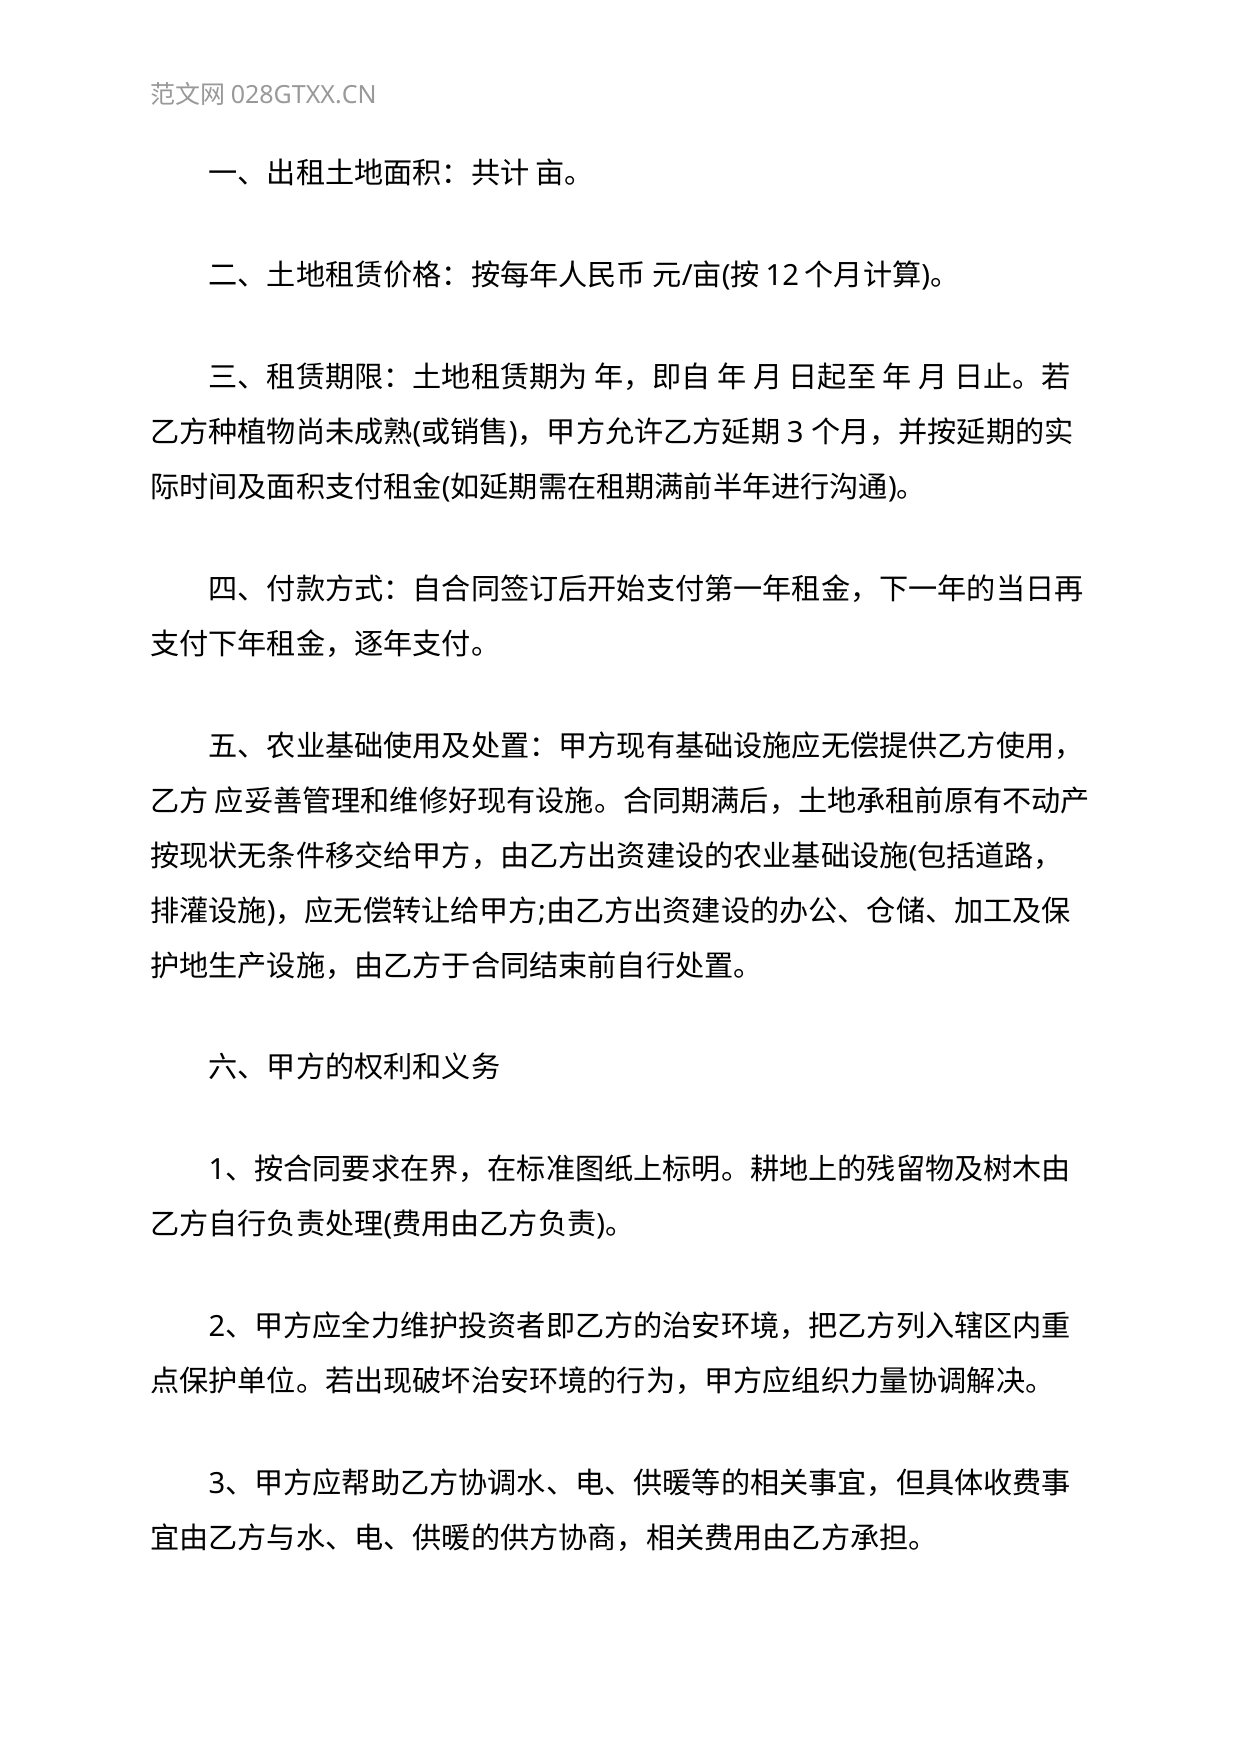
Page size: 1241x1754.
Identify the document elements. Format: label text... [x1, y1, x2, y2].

text 四、付款方式：自合同签订后开始支付第一年租金，下一年的当日再支付下年租金，逐年支付。 [150, 566, 1090, 663]
text 2、甲方应全力维护投资者即乙方的治安环境，把乙方列入辖区内重点保护单位。若出现破坏治安环境的行为，甲方应组织力量协调解决。 [150, 1303, 1090, 1400]
text 六、甲方的权利和义务 [150, 1044, 1090, 1086]
text 二、土地租赁价格：按每年人民币 元/亩(按12个月计算)。 [150, 252, 1090, 294]
text 一、出租土地面积：共计 亩。 [150, 150, 1090, 192]
text 五、农业基础使用及处置：甲方现有基础设施应无偿提供乙方使用，乙方 应妥善管理和维修好现有设施。合同期满后，土地承租前原有不动产按现状无条件移交给甲方，由乙方出资建设的农业基础设施(包括道路，排灌设施)，应无偿转让给甲方;由乙方出资建设的办公、仓储、加工及保护地生产设施，由乙方于合同结束前自行处置。 [150, 722, 1090, 984]
text 1、按合同要求在界，在标准图纸上标明。耕地上的残留物及树木由乙方自行负责处理(费用由乙方负责)。 [150, 1146, 1090, 1243]
text 3、甲方应帮助乙方协调水、电、供暖等的相关事宜，但具体收费事宜由乙方与水、电、供暖的供方协商，相关费用由乙方承担。 [150, 1459, 1090, 1557]
text 三、租赁期限：土地租赁期为 年，即自 年 月 日起至 年 月 日止。若乙方种植物尚未成熟(或销售)，甲方允许乙方延期 3 个月，并按延期的实际时间及面积支付租金(如延期需在租期满前半年进行沟通)。 [150, 354, 1090, 506]
